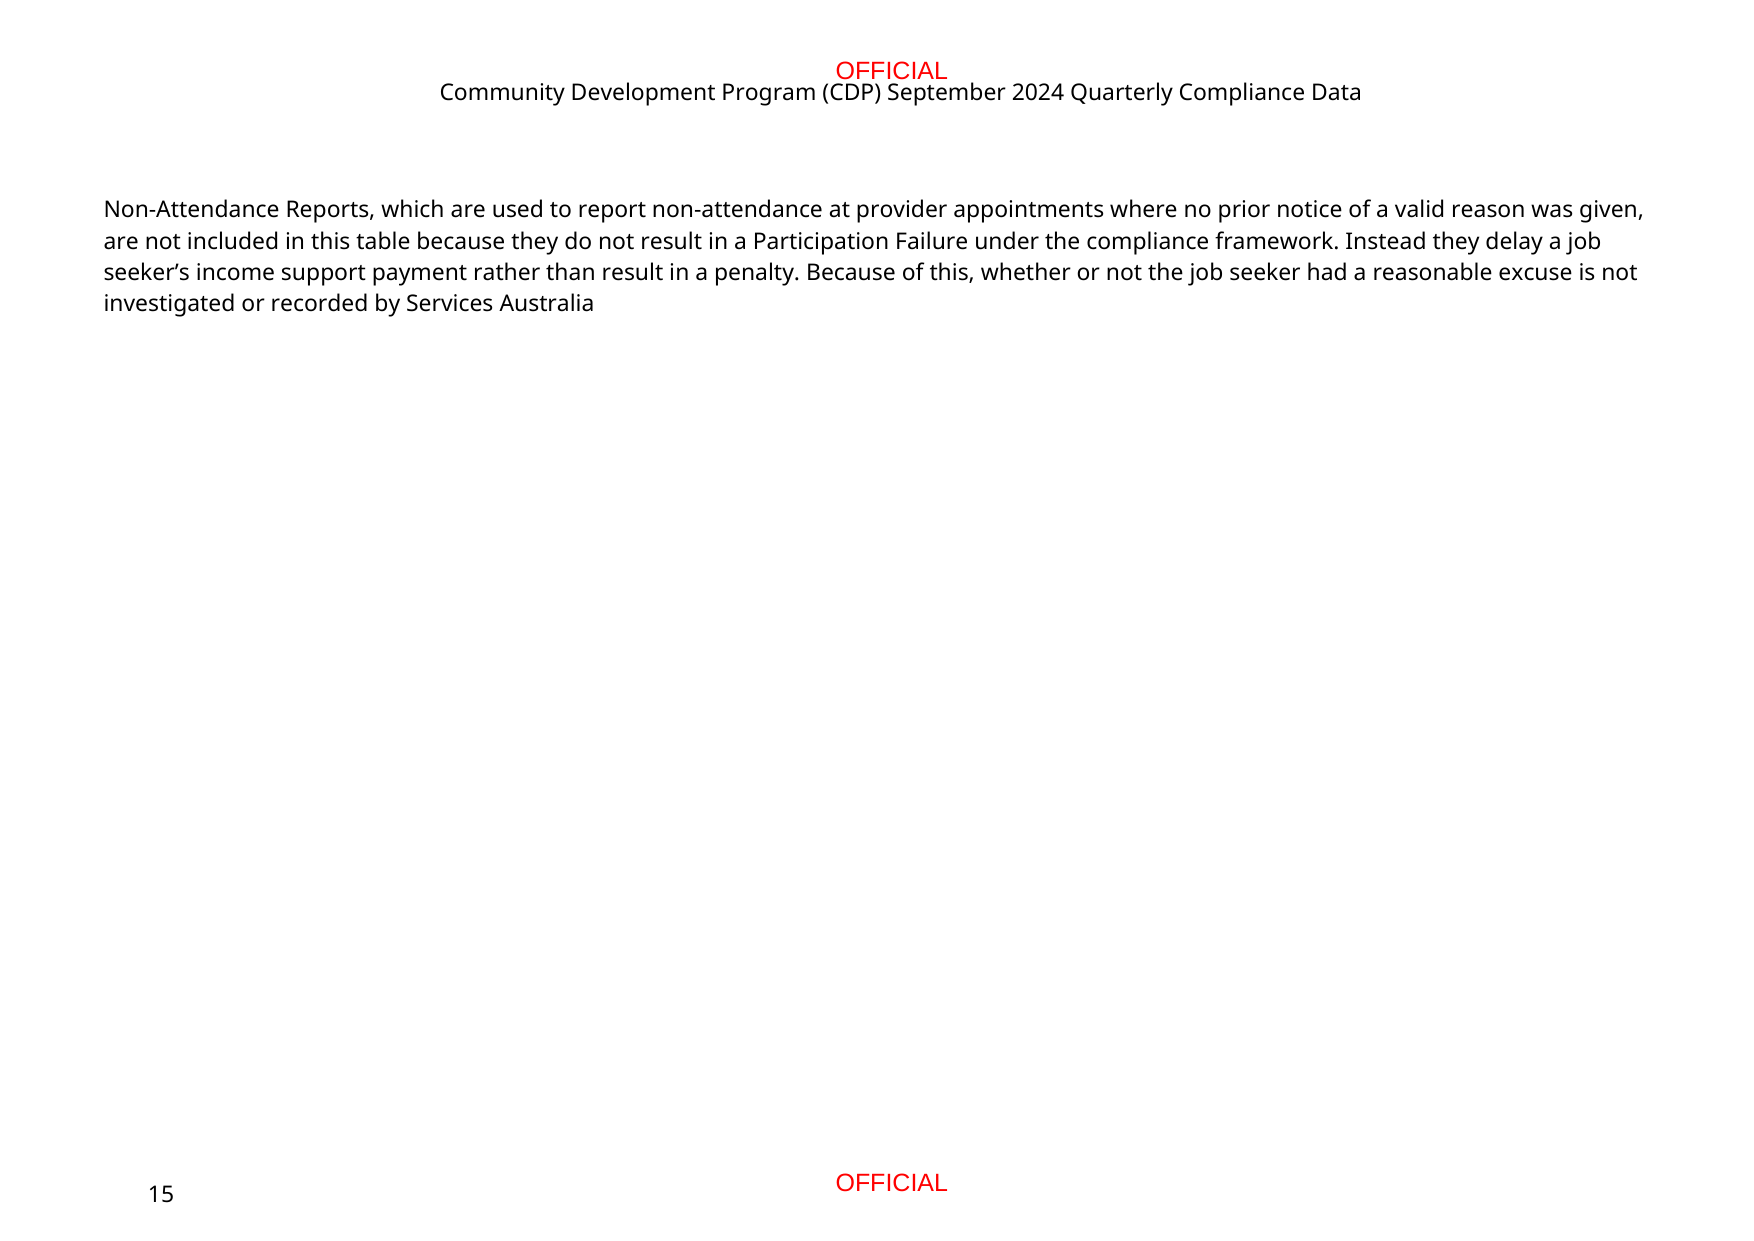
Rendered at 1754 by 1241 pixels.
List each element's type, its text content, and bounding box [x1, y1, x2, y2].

text Non-Attendance Reports, which are used to report non-attendance at provider appointments where no prior notice of a valid reason was given, are not included in this table because they do not result in a Participation Failure under the compliance framework. Instead they delay a job seeker’s income support payment rather than result in a penalty. Because of this, whether or not the job seeker had a reasonable excuse is not investigated or recorded by Services Australia [103, 193, 1654, 318]
